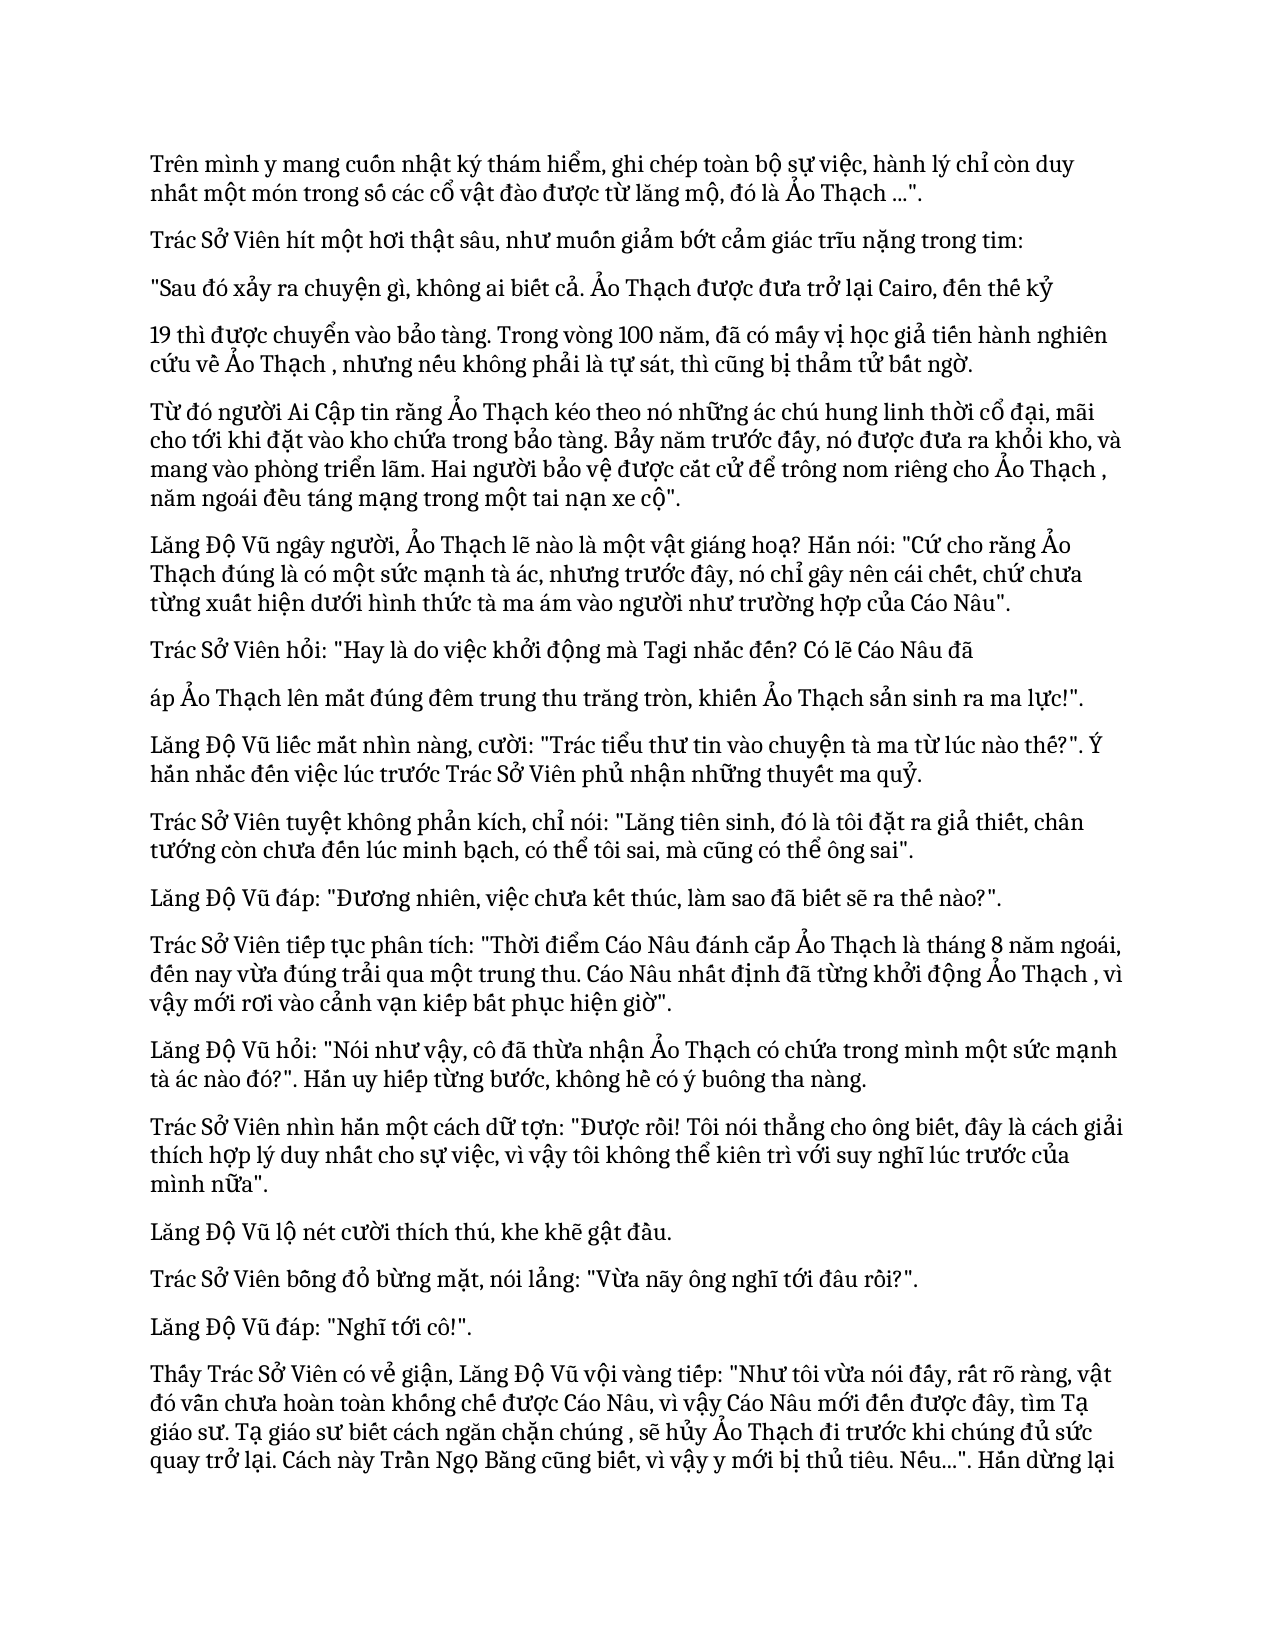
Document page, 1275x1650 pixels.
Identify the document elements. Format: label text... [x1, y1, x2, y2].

text Lăng Độ Vũ đáp: "Nghĩ tới cô!". [150, 1312, 1125, 1341]
text áp Ảo Thạch lên mắt đúng đêm trung thu trăng tròn, khiến Ảo Thạch sản sinh ra ma lực!". [150, 684, 1125, 712]
text Lăng Độ Vũ lộ nét cười thích thú, khe khẽ gật đầu. [150, 1217, 1125, 1246]
text Lăng Độ Vũ ngây người, Ảo Thạch lẽ nào là một vật giáng hoạ? Hắn nói: "Cứ cho rằng Ảo Thạch đúng là có một sức mạnh tà ác, nhưng trước đây, nó chỉ gây nên cái chết, chứ chưa từng xuất hiện dưới hình thức tà ma ám vào người như trường hợp của Cáo Nâu". [150, 531, 1125, 617]
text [150, 150, 1125, 207]
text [150, 1360, 1125, 1475]
text Trác Sở Viên nhìn hắn một cách dữ tợn: "Được rồi! Tôi nói thẳng cho ông biết, đây là cách giải thích hợp lý duy nhất cho sự việc, vì vậy tôi không thể kiên trì với suy nghĩ lúc trước của mình nữa". [150, 1112, 1125, 1199]
text Lăng Độ Vũ hỏi: "Nói như vậy, cô đã thừa nhận Ảo Thạch có chứa trong mình một sức mạnh tà ác nào đó?". Hắn uy hiếp từng bước, không hề có ý buông tha nàng. [150, 1036, 1125, 1094]
text "Sau đó xảy ra chuyện gì, không ai biết cả. Ảo Thạch được đưa trở lại Cairo, đến thế kỷ [150, 274, 1125, 302]
text Trác Sở Viên hỏi: "Hay là do việc khởi động mà Tagi nhắc đến? Có lẽ Cáo Nâu đã [150, 636, 1125, 665]
text Trác Sở Viên bỗng đỏ bừng mặt, nói lảng: "Vừa nãy ông nghĩ tới đâu rồi?". [150, 1265, 1125, 1294]
text Trác Sở Viên hít một hơi thật sâu, như muốn giảm bớt cảm giác trĩu nặng trong tim: [150, 226, 1125, 255]
text Trác Sở Viên tiếp tục phân tích: "Thời điểm Cáo Nâu đánh cắp Ảo Thạch là tháng 8 năm ngoái, đến nay vừa đúng trải qua một trung thu. Cáo Nâu nhất định đã từng khởi động Ảo Thạch , vì vậy mới rơi vào cảnh vạn kiếp bất phục hiện giờ". [150, 931, 1125, 1017]
text Lăng Độ Vũ liếc mắt nhìn nàng, cười: "Trác tiểu thư tin vào chuyện tà ma từ lúc nào thế?". Ý hắn nhắc đến việc lúc trước Trác Sở Viên phủ nhận những thuyết ma quỷ. [150, 731, 1125, 789]
text 19 thì được chuyển vào bảo tàng. Trong vòng 100 năm, đã có mấy vị học giả tiến hành nghiên cứu về Ảo Thạch , nhưng nếu không phải là tự sát, thì cũng bị thảm tử bất ngờ. [150, 321, 1125, 379]
text Lăng Độ Vũ đáp: "Đương nhiên, việc chưa kết thúc, làm sao đã biết sẽ ra thế nào?". [150, 884, 1125, 912]
text Trác Sở Viên tuyệt không phản kích, chỉ nói: "Lăng tiên sinh, đó là tôi đặt ra giả thiết, chân tướng còn chưa đến lúc minh bạch, có thể tôi sai, mà cũng có thể ông sai". [150, 807, 1125, 865]
text Từ đó người Ai Cập tin rằng Ảo Thạch kéo theo nó những ác chú hung linh thời cổ đại, mãi cho tới khi đặt vào kho chứa trong bảo tàng. Bảy năm trước đấy, nó được đưa ra khỏi kho, và mang vào phòng triển lãm. Hai người bảo vệ được cắt cử để trông nom riêng cho Ảo Thạch , năm ngoái đều táng mạng trong một tai nạn xe cộ". [150, 397, 1125, 512]
